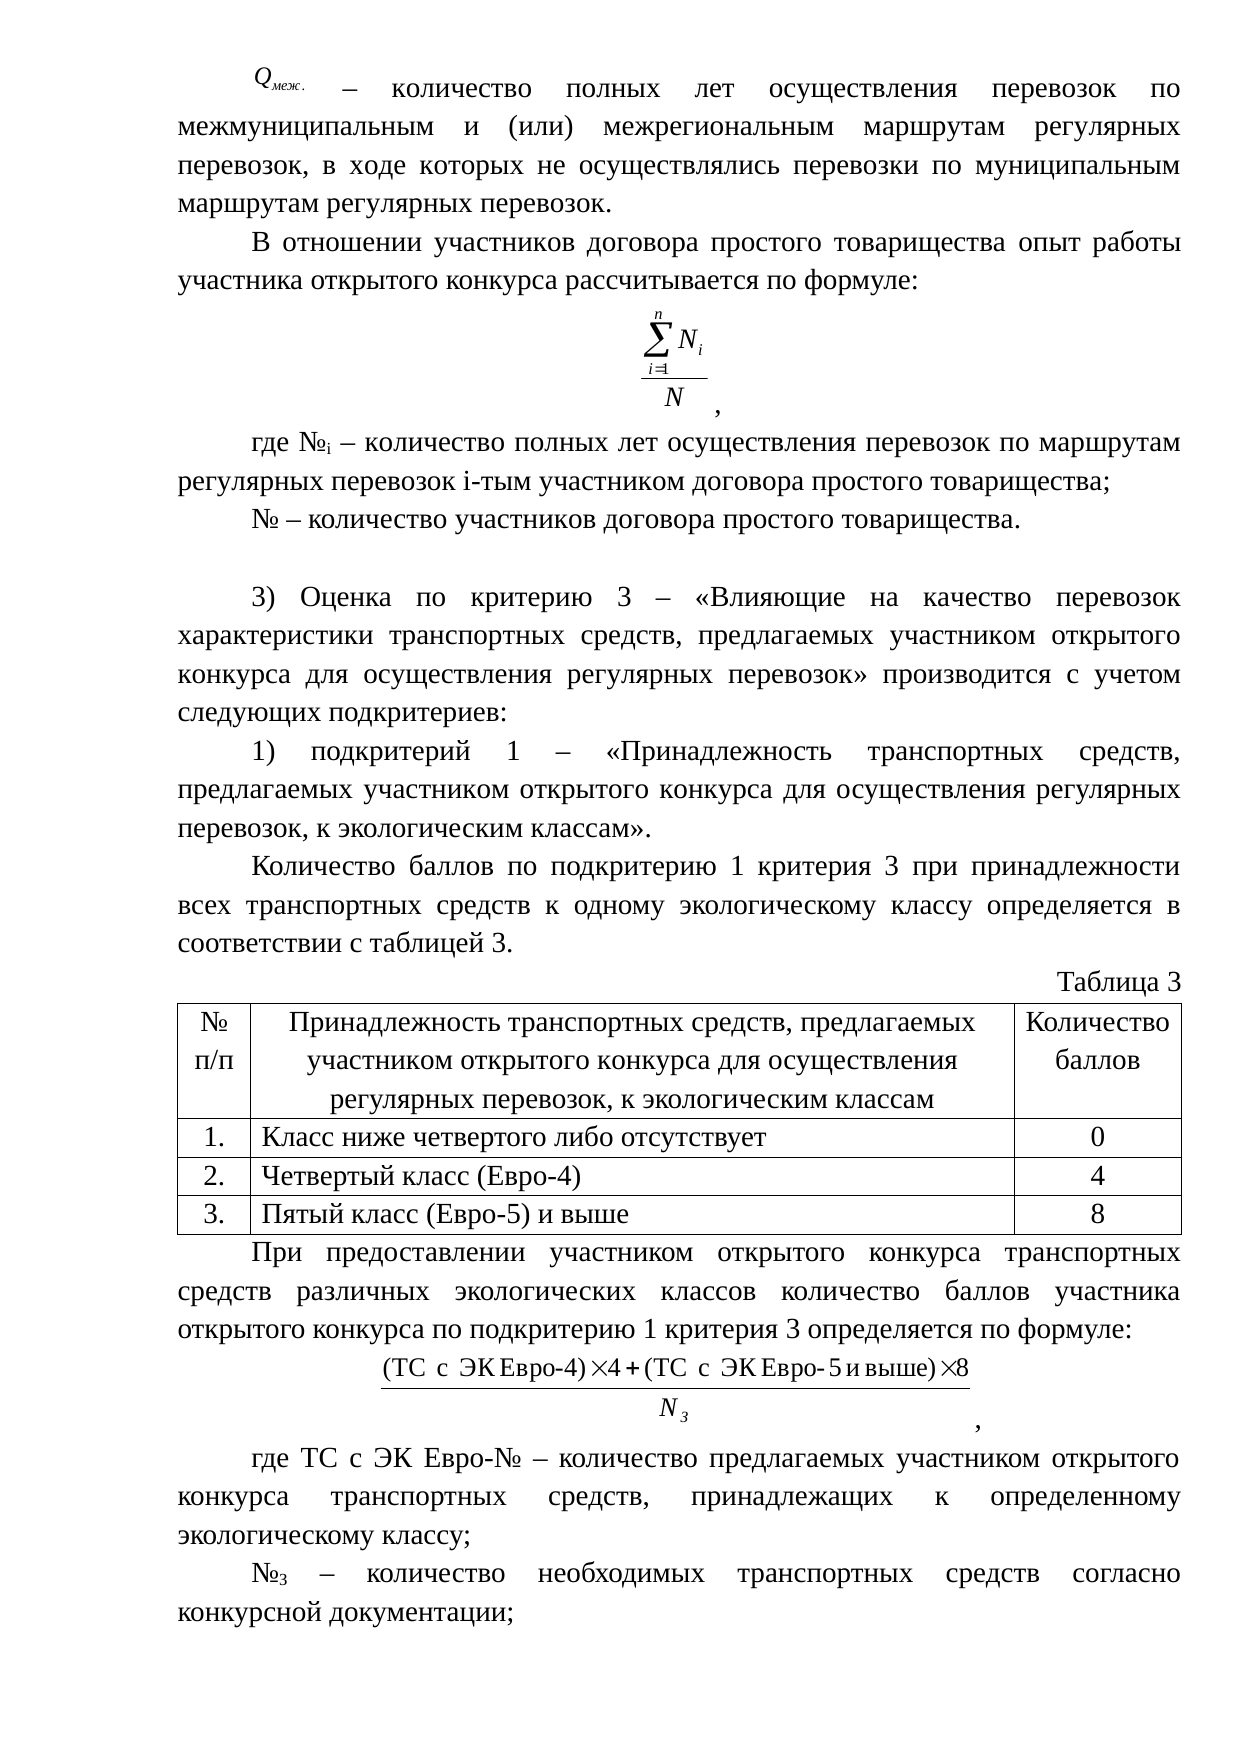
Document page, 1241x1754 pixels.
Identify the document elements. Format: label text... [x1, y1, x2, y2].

table_cell 3. [178, 1196, 250, 1233]
text где ТС с ЭК Евро-№ – количество предлагаемых участником открытого конкурса транспортных средств, принадлежащих к определенному экологическому классу; [177, 1440, 1181, 1550]
table_header Принадлежность транспортных средств, предлагаемых участником открытого конкурса для осуществления регулярных перевозок, к экологическим классам [251, 1004, 1014, 1118]
text № – количество участников договора простого товарищества. [177, 502, 1181, 535]
table_header № п/п [178, 1004, 250, 1118]
text , [177, 301, 1181, 419]
table_cell 0 [1015, 1119, 1181, 1157]
table_header Количество баллов [1015, 1004, 1181, 1118]
table_cell 4 [1015, 1158, 1181, 1195]
table_cell 1. [178, 1119, 250, 1157]
table_cell 8 [1015, 1196, 1181, 1233]
text где №i – количество полных лет осуществления перевозок по маршрутам регулярных перевозок i-тым участником договора простого товарищества; [177, 424, 1181, 497]
text Таблица 3 [177, 964, 1181, 998]
text В отношении участников договора простого товарищества опыт работы участника открытого конкурса рассчитывается по формуле: [177, 224, 1181, 296]
text Количество баллов по подкритерию 1 критерия 3 при принадлежности всех транспортных средств к одному экологическому классу определяется в соответствии с таблицей 3. [177, 848, 1181, 959]
table_cell Класс ниже четвертого либо отсутствует [251, 1119, 1014, 1157]
table_cell Пятый класс (Евро-5) и выше [251, 1196, 1014, 1233]
text – количество полных лет осуществления перевозок по межмуниципальным и (или) межрегиональным маршрутам регулярных перевозок, в ходе которых не осуществлялись перевозки по муниципальным маршрутам регулярных перевозок. [177, 59, 1181, 219]
text 3) Оценка по критерию 3 – «Влияющие на качество перевозок характеристики транспортных средств, предлагаемых участником открытого конкурса для осуществления регулярных перевозок» производится с учетом следующих подкритериев: [177, 579, 1181, 728]
text , [177, 1350, 1181, 1435]
text 1) подкритерий 1 – «Принадлежность транспортных средств, предлагаемых участником открытого конкурса для осуществления регулярных перевозок, к экологическим классам». [177, 733, 1181, 843]
text При предоставлении участником открытого конкурса транспортных средств различных экологических классов количество баллов участника открытого конкурса по подкритерию 1 критерия 3 определяется по формуле: [177, 1235, 1181, 1345]
table_cell 2. [178, 1158, 250, 1195]
text №З – количество необходимых транспортных средств согласно конкурсной документации; [177, 1555, 1181, 1627]
table_cell Четвертый класс (Евро-4) [251, 1158, 1014, 1195]
